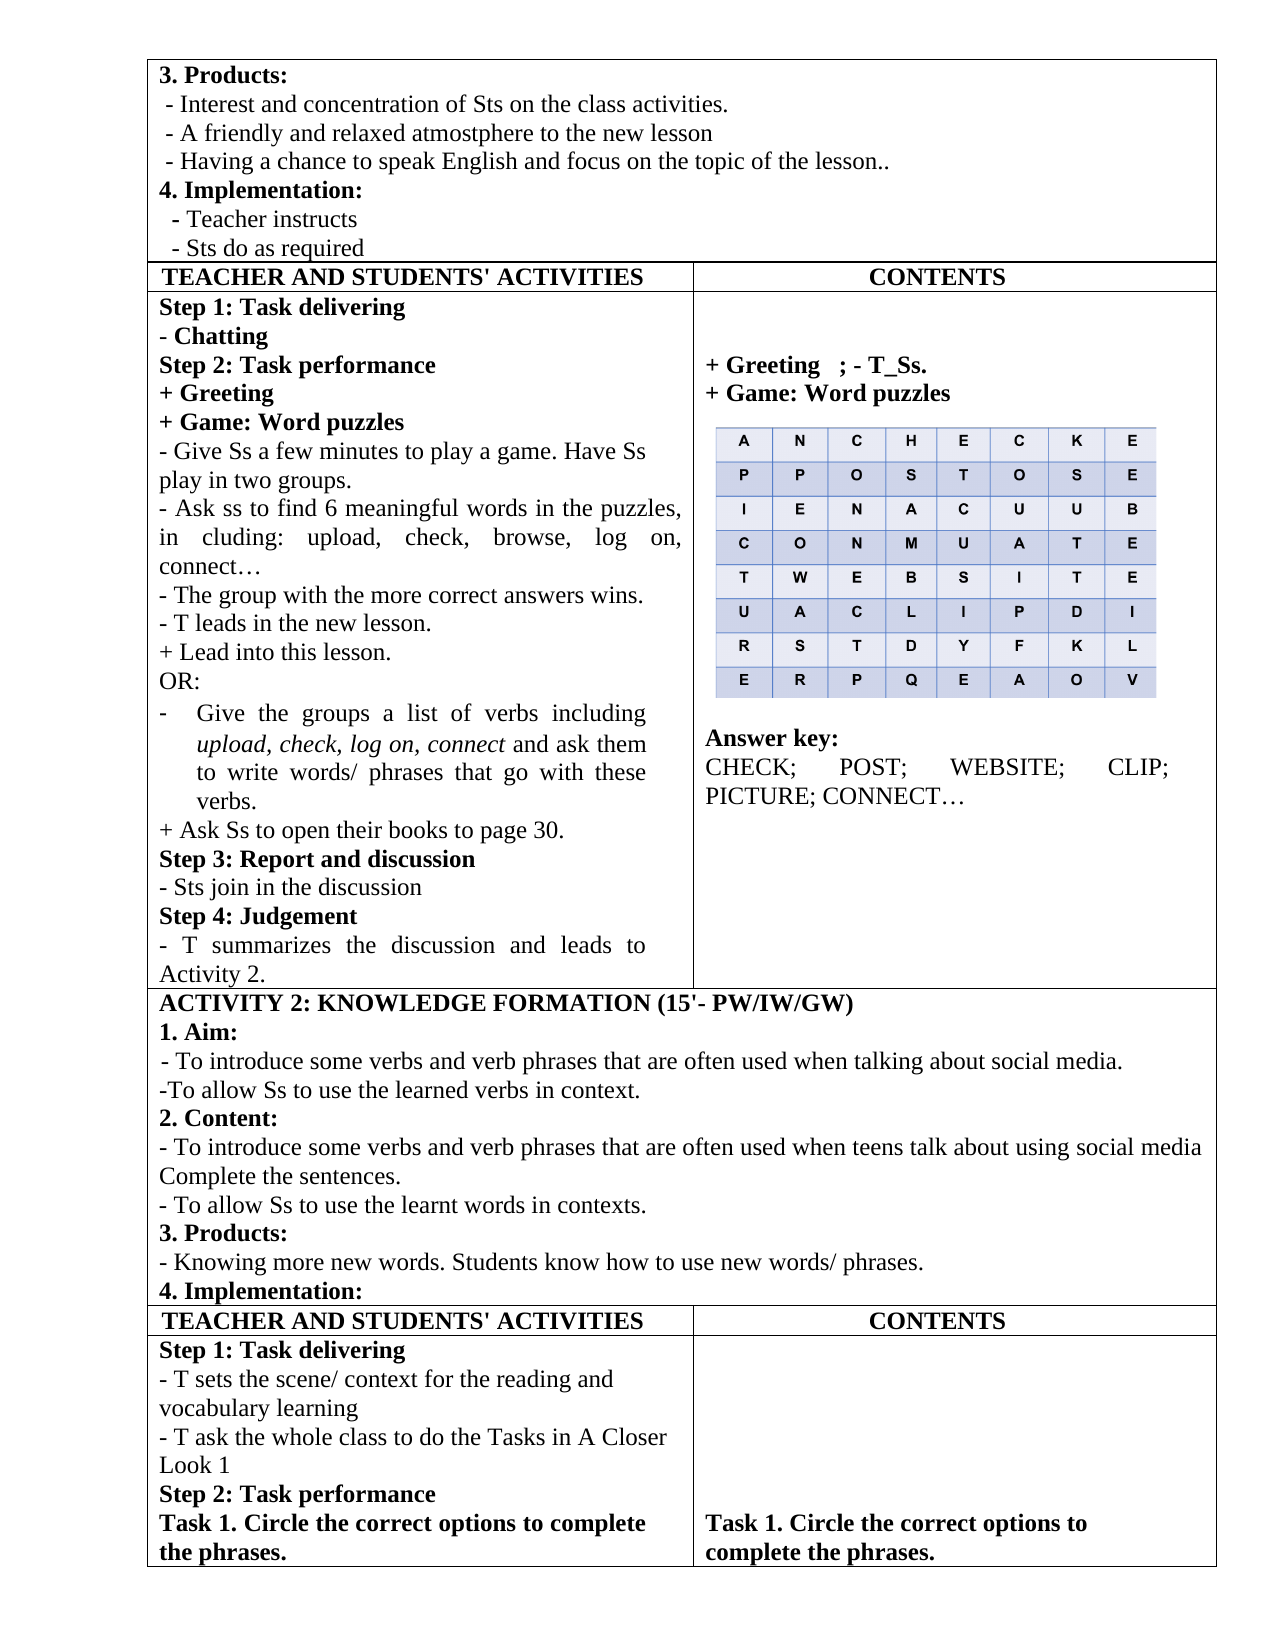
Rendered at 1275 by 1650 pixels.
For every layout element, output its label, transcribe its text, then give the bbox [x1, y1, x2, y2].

table_cell + Greeting ; - T_Ss. + Game: Word puzzles Answer key: CHECK; POST; WEBSITE; CLIP; PICTURE; CONNECT… [694, 292, 1216, 987]
table_cell CONTENTS [694, 263, 1216, 291]
table_cell TEACHER AND STUDENTS' ACTIVITIES [148, 263, 693, 291]
table_cell ACTIVITY 2: KNOWLEDGE FORMATION (15'- PW/IW/GW) 1. Aim: - To introduce some verbs and verb phrases that are often used when talking about social media. -To allow Ss to use the learned verbs in context. 2. Content: - To introduce some verbs and verb phrases that are often used when teens talk about using social media Complete the sentences. - To allow Ss to use the learnt words in contexts. 3. Products: - Knowing more new words. Students know how to use new words/ phrases. 4. Implementation: [148, 989, 1216, 1305]
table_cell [148, 1336, 693, 1566]
table_cell TEACHER AND STUDENTS' ACTIVITIES [148, 1306, 693, 1334]
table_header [148, 60, 1216, 261]
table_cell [694, 1336, 1216, 1566]
picture [715, 426, 1157, 698]
table_cell CONTENTS [694, 1306, 1216, 1334]
table_cell Step 1: Task delivering - Chatting Step 2: Task performance + Greeting + Game: Word puzzles - Give Ss a few minutes to play a game. Have Ss play in two groups. - Ask ss to find 6 meaningful words in the puzzles, in cluding: upload, check, browse, log on, connect… - The group with the more correct answers wins. - T leads in the new lesson. + Lead into this lesson. OR: Give the groups a list of verbs including upload, check, log on, connect and ask them to write words/ phrases that go with these verbs. + Ask Ss to open their books to page 30. Step 3: Report and discussion - Sts join in the discussion Step 4: Judgement - T summarizes the discussion and leads to Activity 2. [148, 292, 693, 987]
